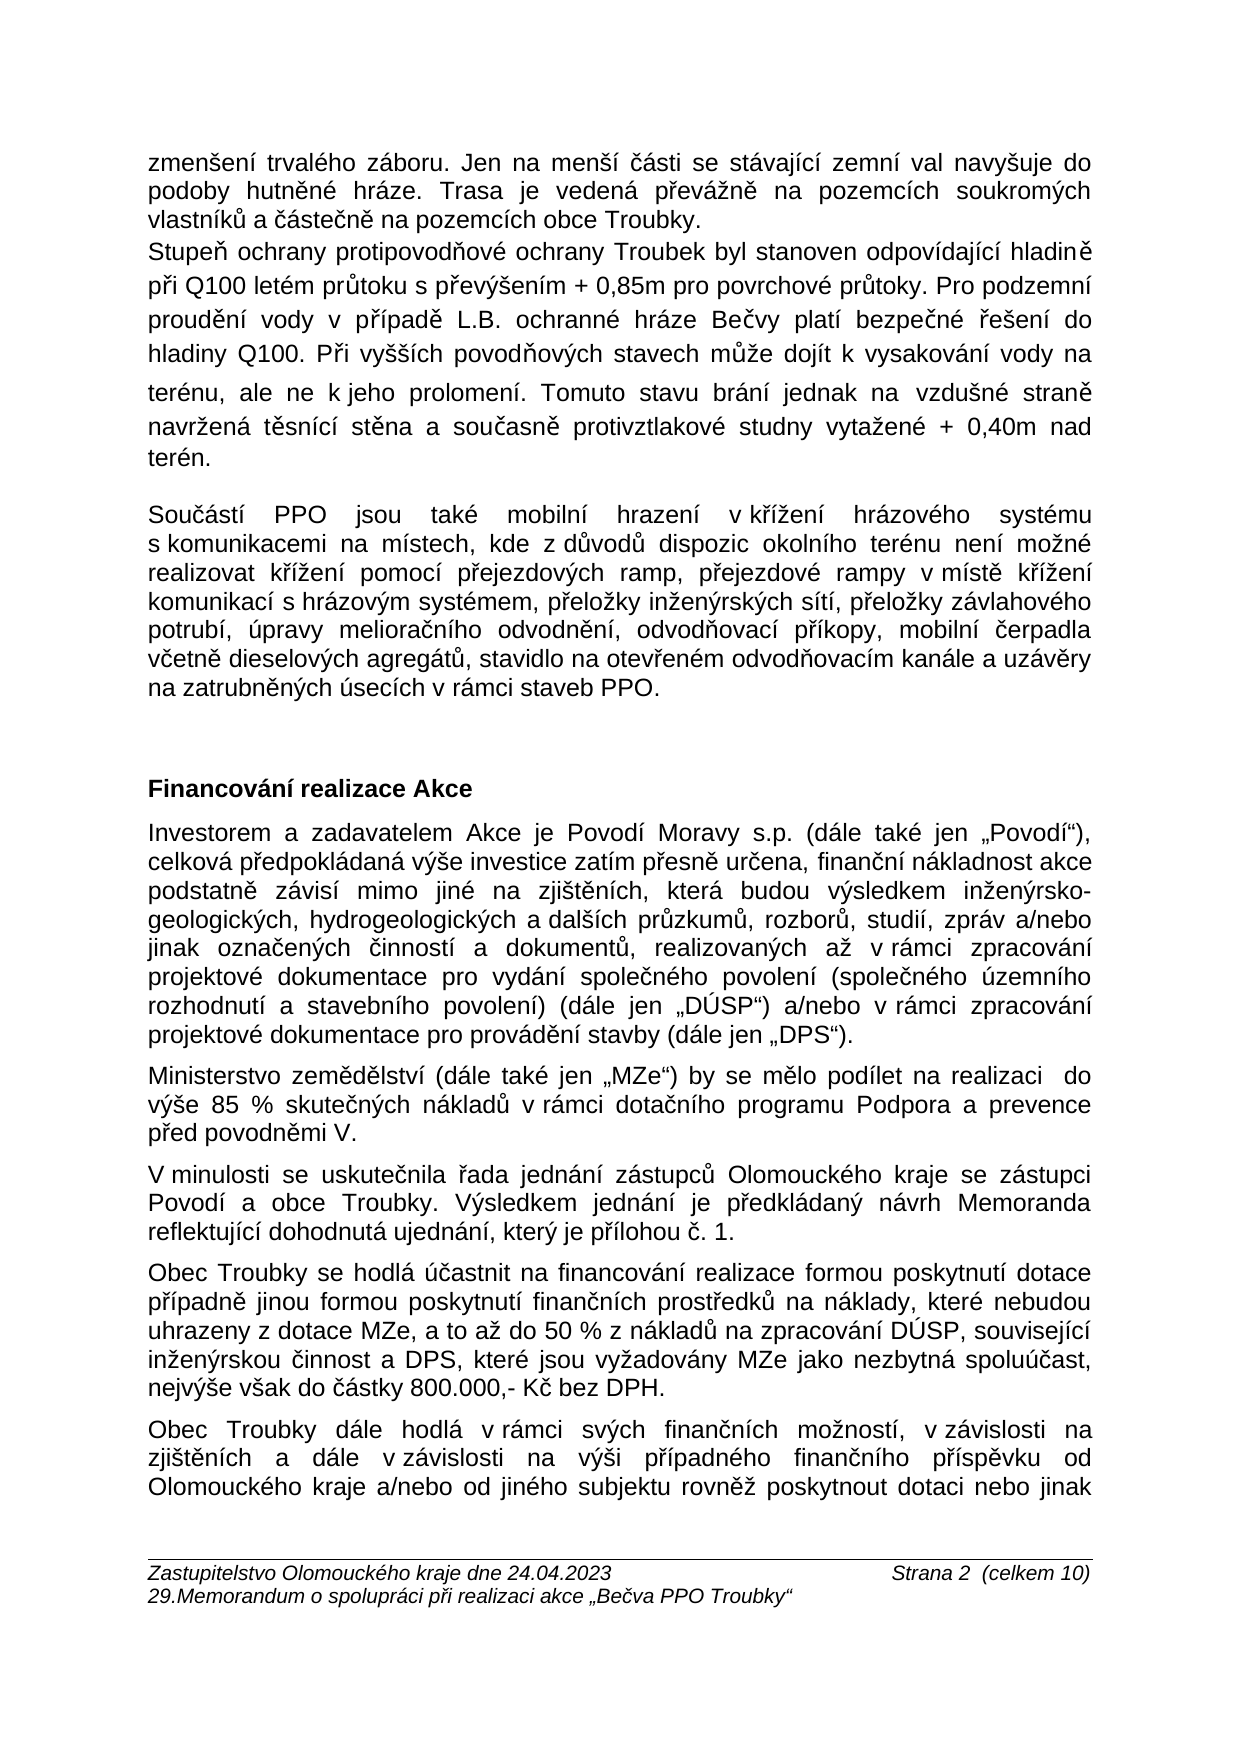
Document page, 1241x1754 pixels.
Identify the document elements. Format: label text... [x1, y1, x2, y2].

text Součástí PPO jsou také mobilní hrazení v křížení hrázového systému s komunikacemi na místech, kde z důvodů dispozic okolního terénu není možné realizovat křížení pomocí přejezdových ramp, přejezdové rampy v místě křížení komunikací s hrázovým systémem, přeložky inženýrských sítí, přeložky závlahového potrubí, úpravy melioračního odvodnění, odvodňovací příkopy, mobilní čerpadla včetně dieselových agregátů, stavidlo na otevřeném odvodňovacím kanále a uzávěry na zatrubněných úsecích v rámci staveb PPO. [148, 500, 1093, 702]
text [148, 148, 1093, 234]
text Obec Troubky se hodlá účastnit na financování realizace formou poskytnutí dotace případně jinou formou poskytnutí finančních prostředků na náklady, které nebudou uhrazeny z dotace MZe, a to až do 50 % z nákladů na zpracování DÚSP, související inženýrskou činnost a DPS, které jsou vyžadovány MZe jako nezbytná spoluúčast, nejvýše však do částky 800.000,- Kč bez DPH. [148, 1258, 1093, 1402]
text Investorem a zadavatelem Akce je Povodí Moravy s.p. (dále také jen „Povodí“), celková předpokládaná výše investice zatím přesně určena, finanční nákladnost akce podstatně závisí mimo jiné na zjištěních, která budou výsledkem inženýrsko-geologických, hydrogeologických a dalších průzkumů, rozborů, studií, zpráv a/nebo jinak označených činností a dokumentů, realizovaných až v rámci zpracování projektové dokumentace pro vydání společného povolení (společného územního rozhodnutí a stavebního povolení) (dále jen „DÚSP“) a/nebo v rámci zpracování projektové dokumentace pro provádění stavby (dále jen „DPS“). [148, 818, 1093, 1048]
text Financování realizace Akce [148, 774, 1093, 803]
text Stupeň ochrany protipovodňové ochrany Troubek byl stanoven odpovídající hladině při Q100 letém průtoku s převýšením + 0,85m pro povrchové průtoky. Pro podzemní proudění vody v případě L.B. ochranné hráze Bečvy platí bezpečné řešení do hladiny Q100. Při vyšších povodňových stavech může dojít k vysakování vody na terénu, ale ne k jeho prolomení. Tomuto stavu brání jednak na vzdušné straně navržená těsnící stěna a současně protivztlakové studny vytažené + 0,40m nad terén. [148, 234, 1093, 472]
text V minulosti se uskutečnila řada jednání zástupců Olomouckého kraje se zástupci Povodí a obce Troubky. Výsledkem jednání je předkládaný návrh Memoranda reflektující dohodnutá ujednání, který je přílohou č. 1. [148, 1160, 1093, 1246]
text Ministerstvo zemědělství (dále také jen „MZe“) by se mělo podílet na realizaci do výše 85 % skutečných nákladů v rámci dotačního programu Podpora a prevence před povodněmi V. [148, 1061, 1093, 1147]
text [148, 1415, 1093, 1501]
